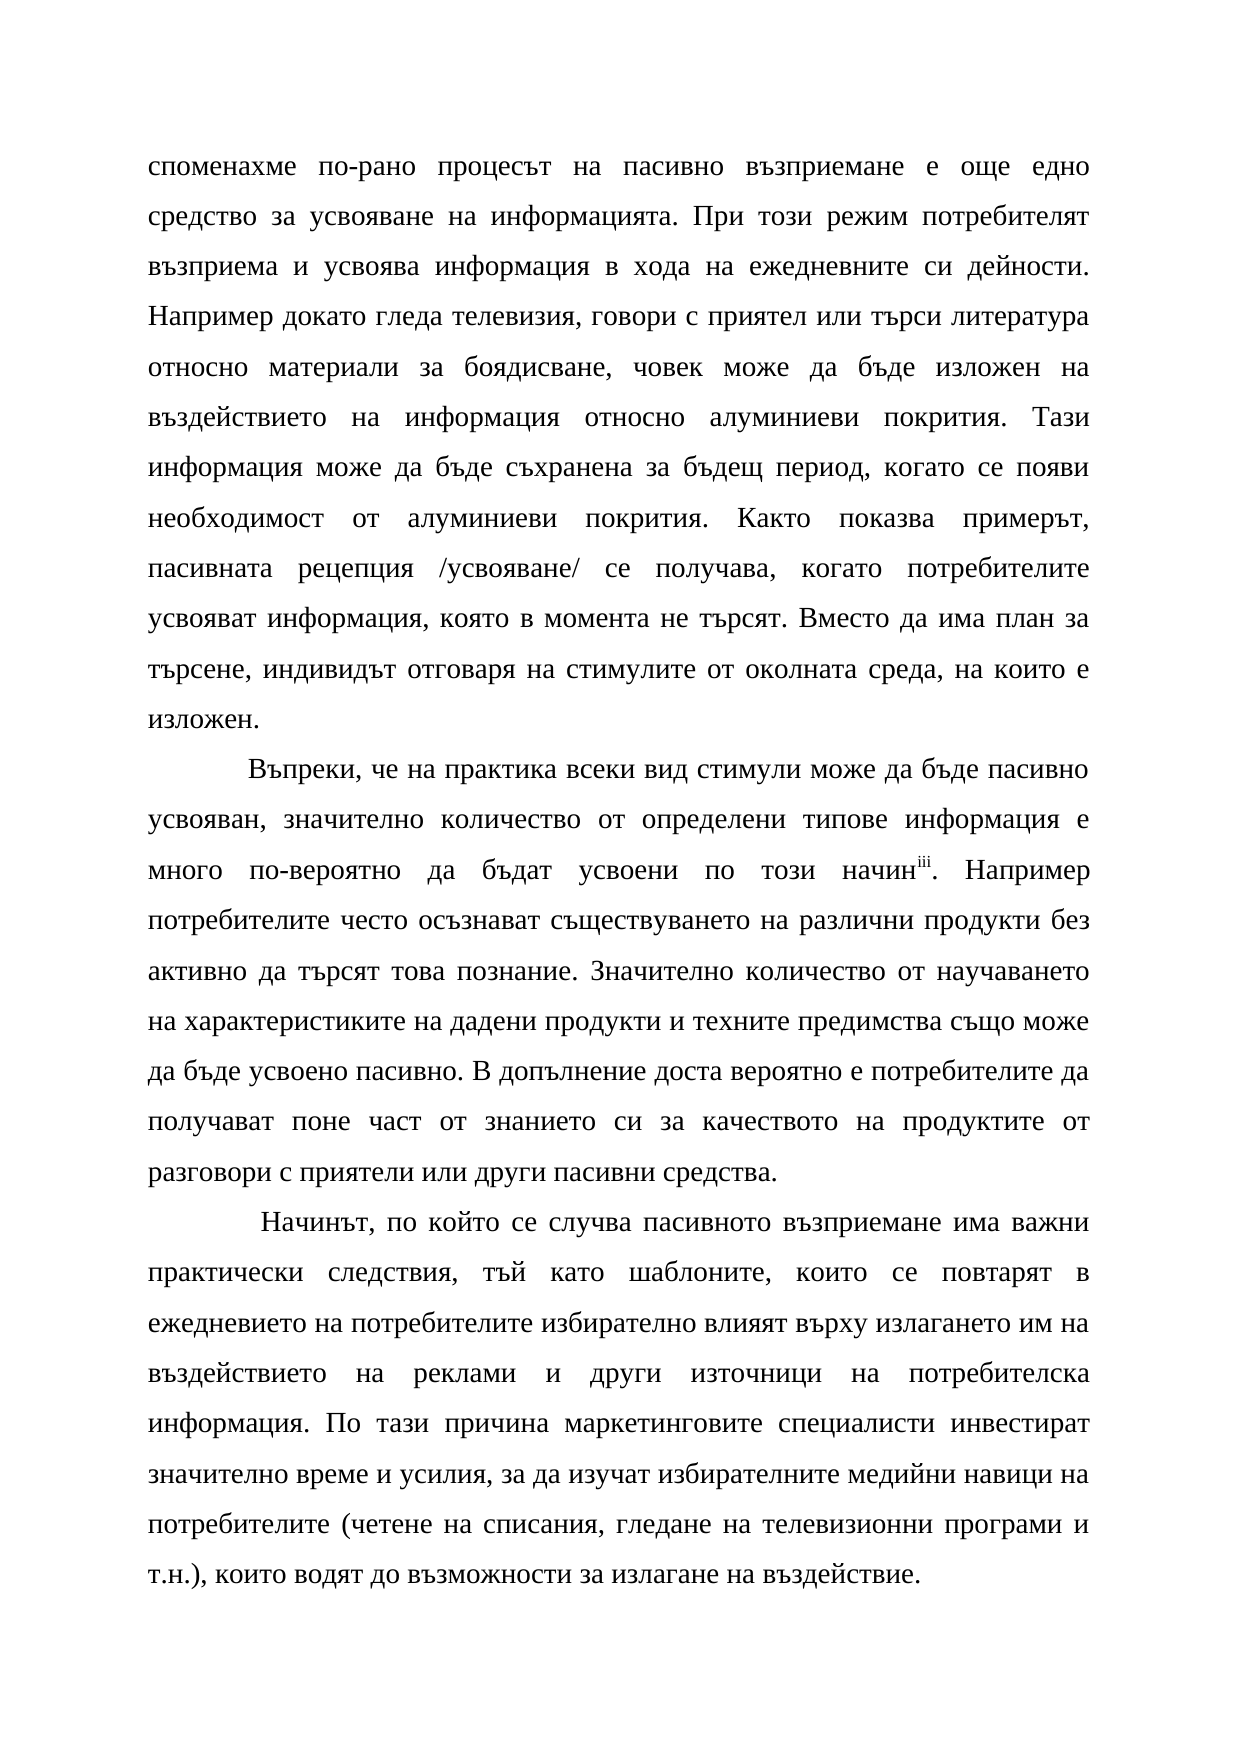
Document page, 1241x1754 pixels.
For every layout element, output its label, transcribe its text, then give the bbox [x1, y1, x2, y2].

text Въпреки, че на практика всеки вид стимули може да бъде пасивно усвояван, значително количество от определени типове информация е много по-вероятно да бъдат усвоени по този начин. Например потребителите често осъзнават съществуването на различни продукти без активно да търсят това познание. Значително количество от научаването на характеристиките на дадени продукти и техните предимства също може да бъде усвоено пасивно. В допълнение доста вероятно е потребителите да получават поне част от знанието си за качеството на продуктите от разговори с приятели или други пасивни средства. [148, 751, 1091, 1187]
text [148, 148, 1091, 734]
text Начинът, по който се случва пасивното възприемане има важни практически следствия, тъй като шаблоните, които се повтарят в ежедневието на потребителите избирателно влияят върху излагането им на въздействието на реклами и други източници на потребителска информация. По тази причина маркетинговите специалисти инвестират значително време и усилия, за да изучат избирателните медийни навици на потребителите (четене на списания, гледане на телевизионни програми и т.н.), които водят до възможности за излагане на въздействие. [148, 1204, 1091, 1590]
